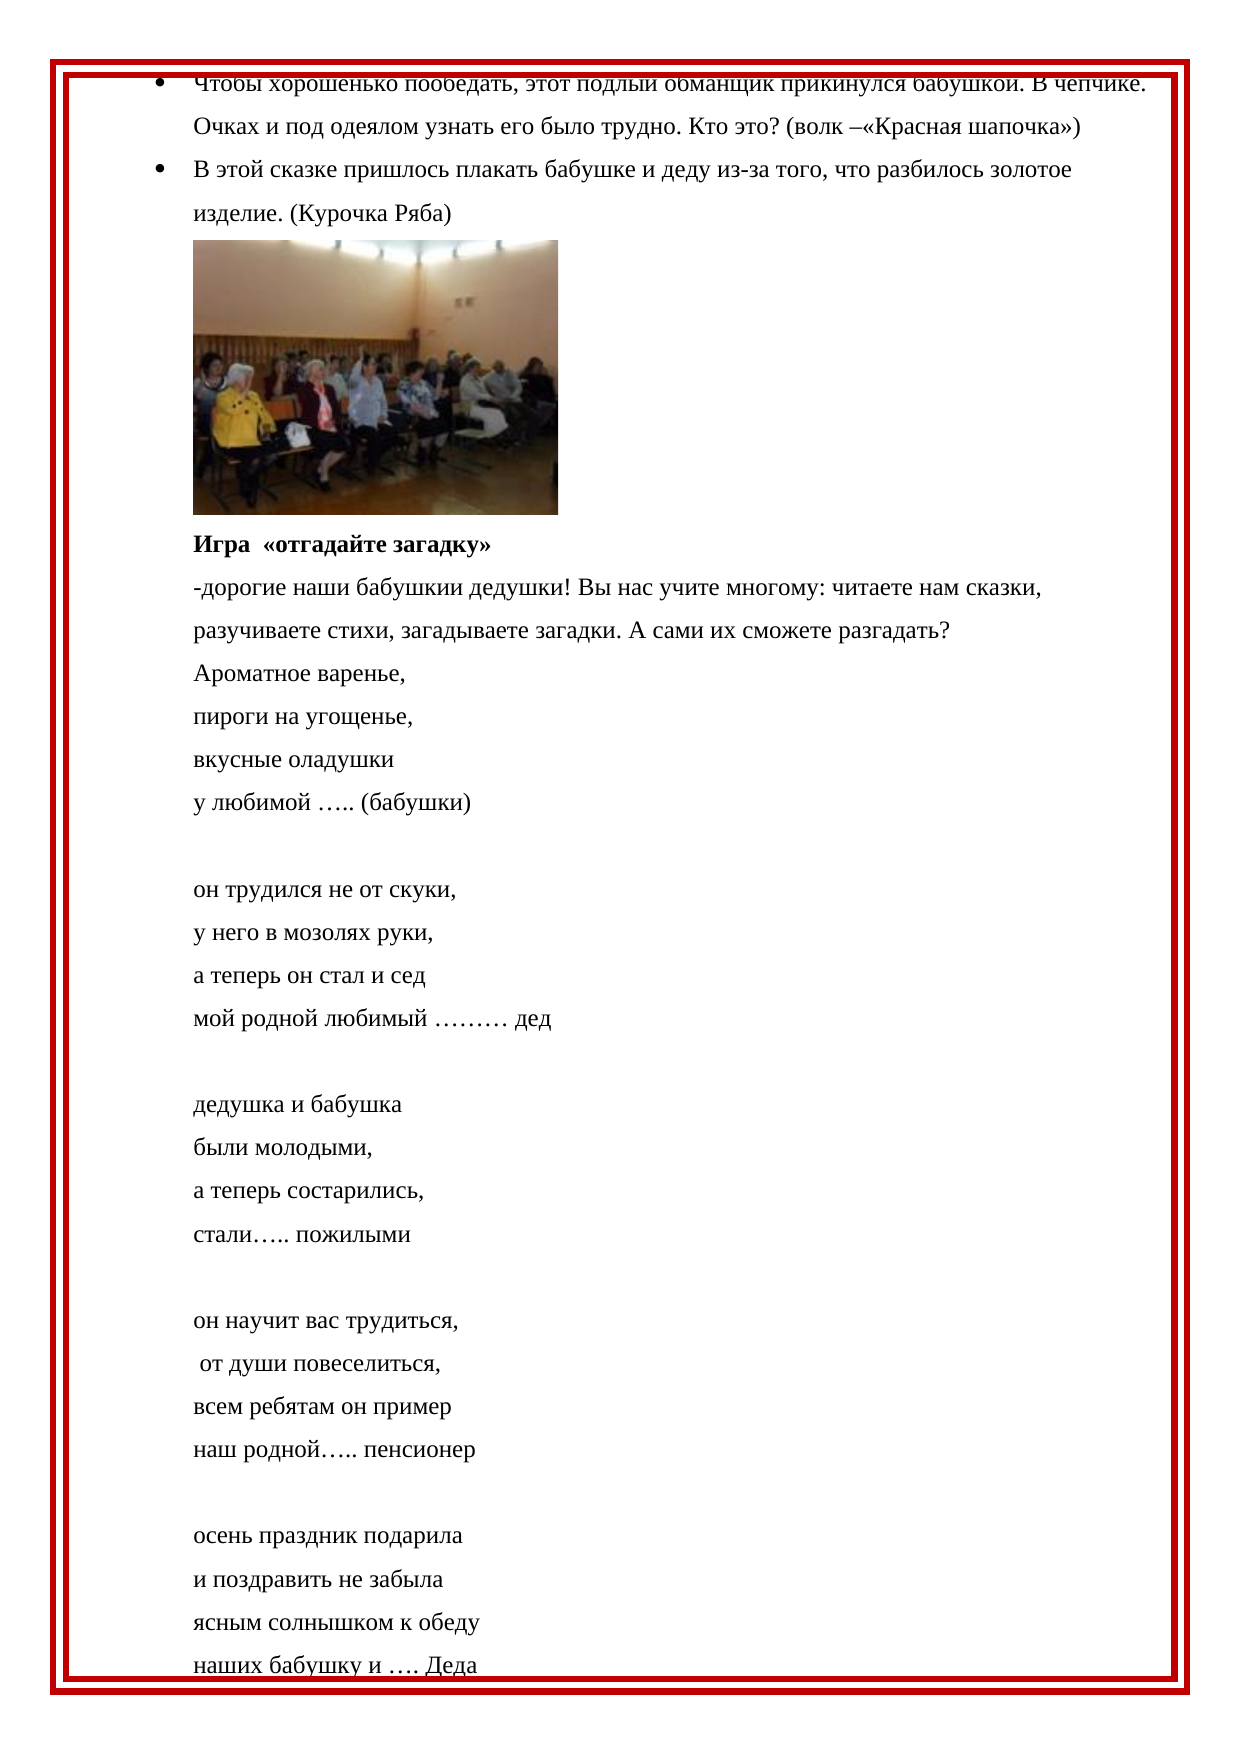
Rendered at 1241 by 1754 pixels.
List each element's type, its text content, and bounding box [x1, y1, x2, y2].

list Ароматное варенье, [193, 658, 1167, 687]
list он научит вас трудиться, [193, 1305, 1167, 1334]
list дедушка и бабушка [193, 1089, 1167, 1118]
list мой родной любимый ……… дед [193, 1003, 1167, 1032]
list ясным солнышком к обеду [193, 1607, 1167, 1636]
picture [193, 240, 559, 515]
list наш родной….. пенсионер [193, 1434, 1167, 1463]
list Чтобы хорошенько пообедать, этот подлый обманщик прикинулся бабушкой. В чепчике. Очках и под одеялом узнать его было трудно. Кто это? (волк –«Красная шапочка») [156, 78, 1167, 140]
list наших бабушку и …. Деда [193, 1650, 1167, 1676]
list а теперь он стал и сед [193, 960, 1167, 989]
list вкусные оладушки [193, 744, 1167, 773]
list у любимой ….. (бабушки) [193, 787, 1167, 816]
list и поздравить не забыла [193, 1564, 1167, 1592]
list стали….. пожилыми [193, 1219, 1167, 1247]
list -дорогие наши бабушкии дедушки! Вы нас учите многому: читаете нам сказки, разучиваете стихи, загадываете загадки. А сами их сможете разгадать? [193, 572, 1167, 644]
list пироги на угощенье, [193, 701, 1167, 730]
list у него в мозолях руки, [193, 917, 1167, 946]
list от души повеселиться, [193, 1348, 1167, 1377]
list В этой сказке пришлось плакать бабушке и деду из-за того, что разбилось золотое изделие. (Курочка Ряба) [156, 154, 1167, 226]
list Игра «отгадайте загадку» [193, 529, 1167, 557]
list он трудился не от скуки, [193, 874, 1167, 902]
list были молодыми, [193, 1132, 1167, 1161]
list а теперь состарились, [193, 1176, 1167, 1204]
list всем ребятам он пример [193, 1391, 1167, 1420]
list осень праздник подарила [193, 1521, 1167, 1549]
